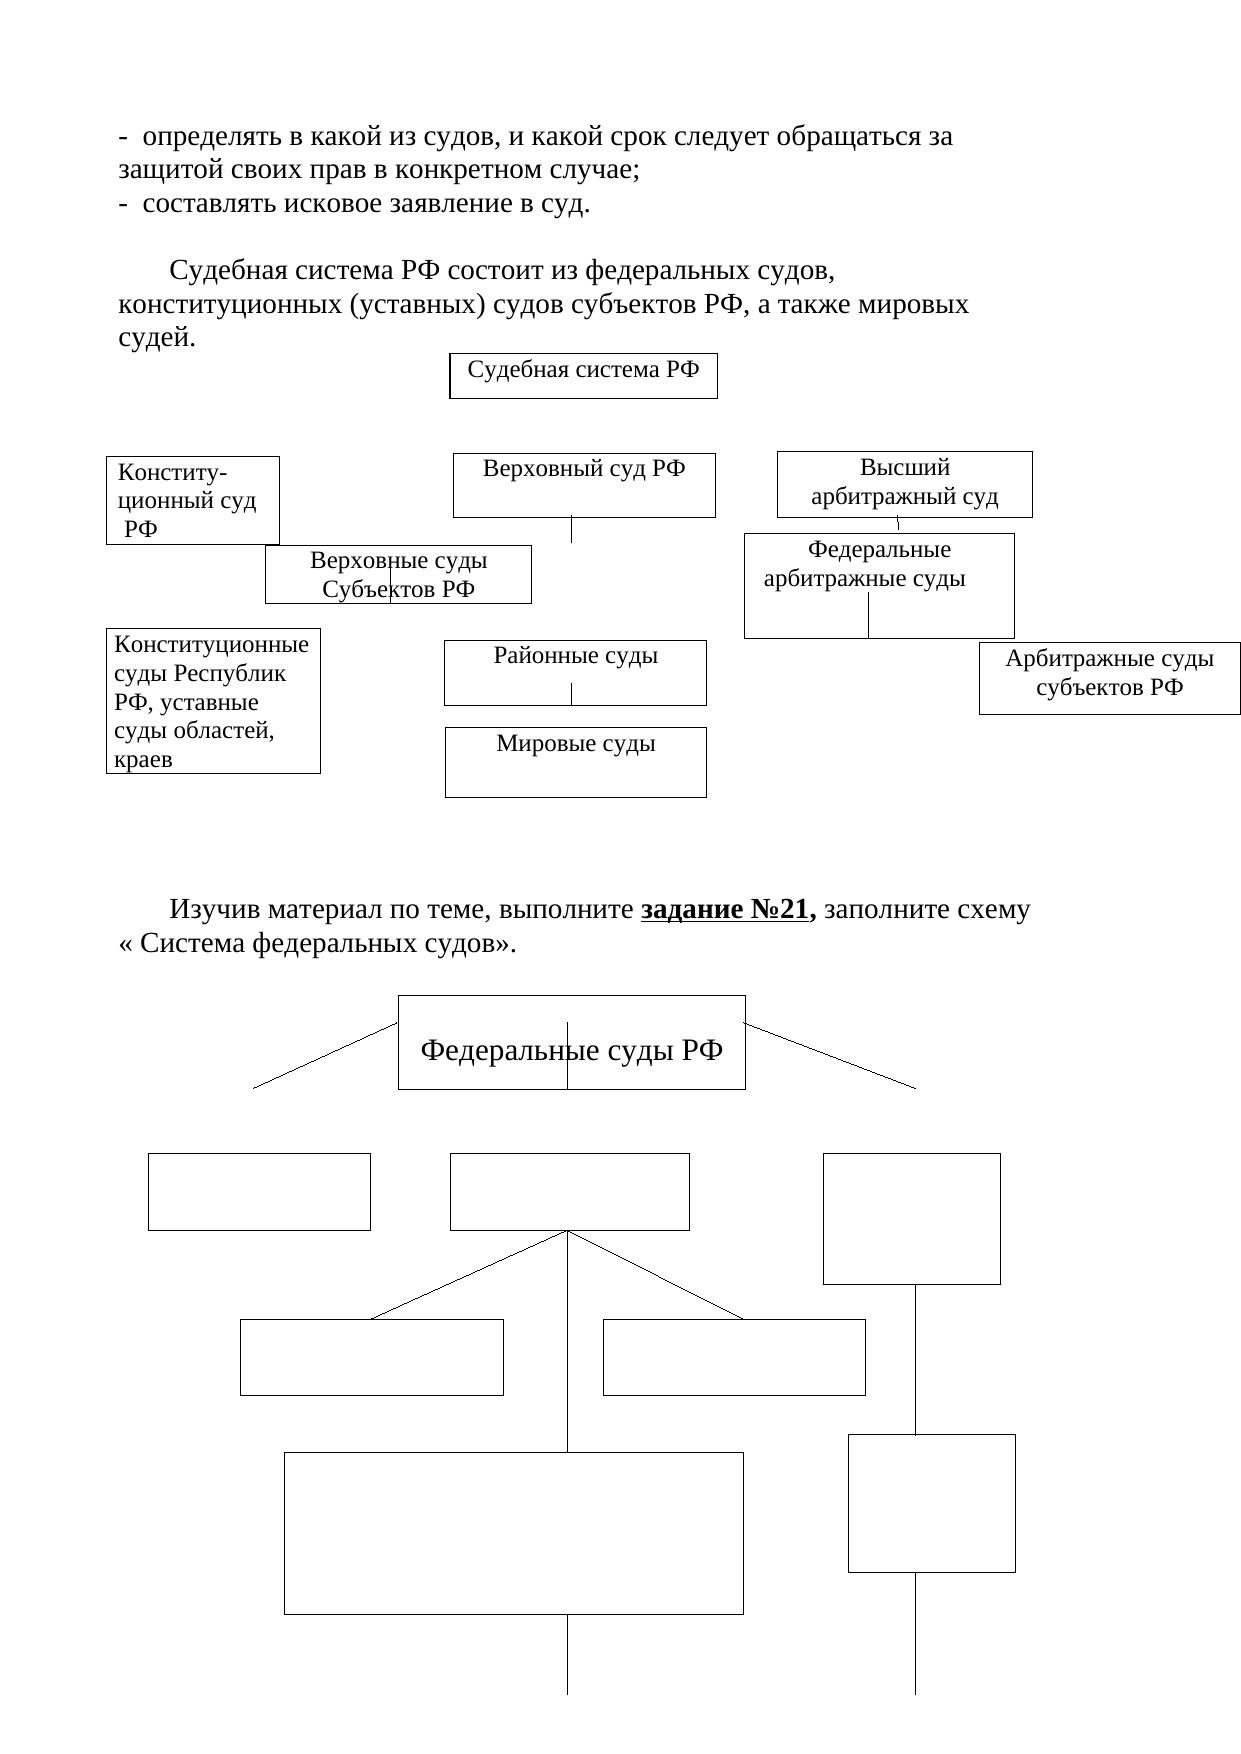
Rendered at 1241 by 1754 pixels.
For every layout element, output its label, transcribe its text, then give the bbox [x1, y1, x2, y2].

text Судебная система РФ состоит из федеральных судов, конституционных (уставных) судов субъектов РФ, а также мировых судей. [118, 252, 1033, 353]
table_header Федеральные суды РФ [568, 996, 745, 1088]
table_header Арбитражные суды субъектов РФ [980, 643, 1240, 714]
table_header Верховный суд РФ [454, 454, 715, 517]
text - определять в какой из судов, и какой срок следует обращаться за защитой своих прав в конкретном случае; [118, 118, 1033, 185]
table_header Федеральные суды РФ [399, 996, 567, 1088]
table_header Судебная система РФ [451, 354, 717, 398]
table_header Мировые суды [446, 728, 706, 797]
table_header Высший арбитражный суд [778, 452, 1032, 517]
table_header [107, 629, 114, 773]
text - составлять исковое заявление в суд. [118, 185, 1033, 219]
table_header Федеральные арбитражные суды [745, 534, 1014, 638]
text Изучив материал по теме, выполните задание №21, заполните схему « Система федеральных судов». [118, 892, 1033, 959]
